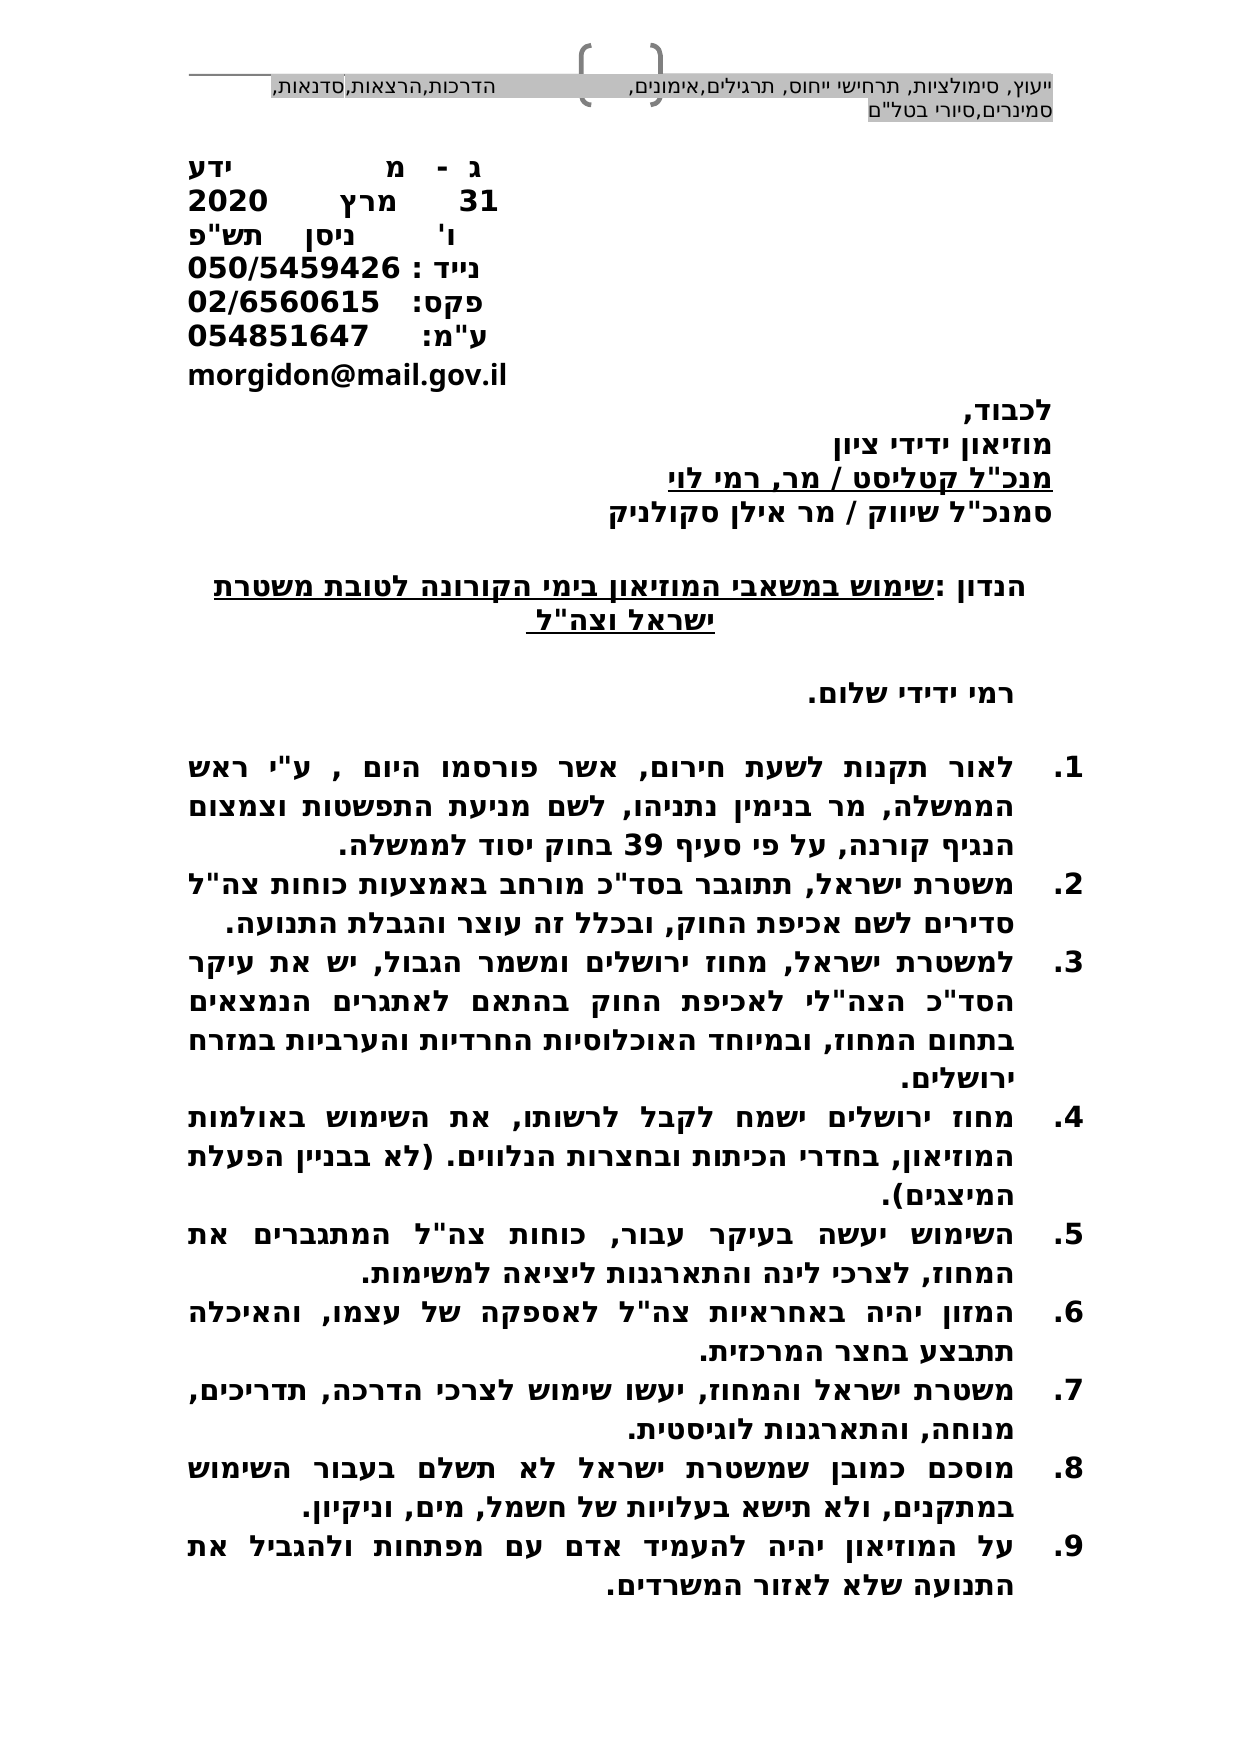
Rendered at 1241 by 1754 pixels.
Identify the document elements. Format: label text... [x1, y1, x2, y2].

text מנכ"ל קטליסט / מר, רמי לוי [187, 461, 1053, 495]
text ע"מ: 054851647 [187, 320, 1053, 354]
text מוזיאון ידידי ציון [187, 427, 1053, 461]
list השימוש יעשה בעיקר עבור, כוחות צה"ל המתגברים את המחוז, לצרכי לינה והתארגנות ליציאה למשימות. [187, 1218, 1053, 1291]
list לאור תקנות לשעת חירום, אשר פורסמו היום , ע"י ראש הממשלה, מר בנימין נתניהו, לשם מניעת התפשטות וצמצום הנגיף קורנה, על פי סעיף 39 בחוק יסוד לממשלה. [187, 750, 1053, 862]
text לכבוד, [187, 393, 1053, 427]
text הנדון :שימוש במשאבי המוזיאון בימי הקורונה לטובת משטרת ישראל וצה"ל [187, 569, 1053, 637]
list המזון יהיה באחראיות צה"ל לאספקה של עצמו, והאיכלה תתבצע בחצר המרכזית. [187, 1296, 1053, 1368]
text נייד : 050/5459426 [187, 252, 1053, 286]
list למשטרת ישראל, מחוז ירושלים ומשמר הגבול, יש את עיקר הסד"כ הצה"לי לאכיפת החוק בהתאם לאתגרים הנמצאים בתחום המחוז, ובמיוחד האוכלוסיות החרדיות והערביות במזרח ירושלים. [187, 945, 1053, 1096]
text ו' ניסן תש"פ [187, 218, 1053, 252]
list משטרת ישראל והמחוז, יעשו שימוש לצרכי הדרכה, תדריכים, מנוחה, והתארגנות לוגיסטית. [187, 1373, 1053, 1446]
text סמנכ"ל שיווק / מר אילן סקולניק [187, 495, 1053, 529]
text פקס: 02/6560615 [187, 286, 1053, 320]
text ג - מ ידע [187, 150, 1053, 184]
list מחוז ירושלים ישמח לקבל לרשותו, את השימוש באולמות המוזיאון, בחדרי הכיתות ובחצרות הנלווים. (לא בבניין הפעלת המיצגים). [187, 1101, 1053, 1213]
text 31 מרץ 2020 [187, 184, 1053, 218]
list רמי ידידי שלום. [187, 677, 1015, 711]
list משטרת ישראל, תתוגבר בסד"כ מורחב באמצעות כוחות צה"ל סדירים לשם אכיפת החוק, ובכלל זה עוצר והגבלת התנועה. [187, 867, 1053, 940]
text morgidon@mail.gov.il [187, 354, 1053, 393]
list על המוזיאון יהיה להעמיד אדם עם מפתחות ולהגביל את התנועה שלא לאזור המשרדים. [187, 1529, 1053, 1602]
list מוסכם כמובן שמשטרת ישראל לא תשלם בעבור השימוש במתקנים, ולא תישא בעלויות של חשמל, מים, וניקיון. [187, 1451, 1053, 1524]
